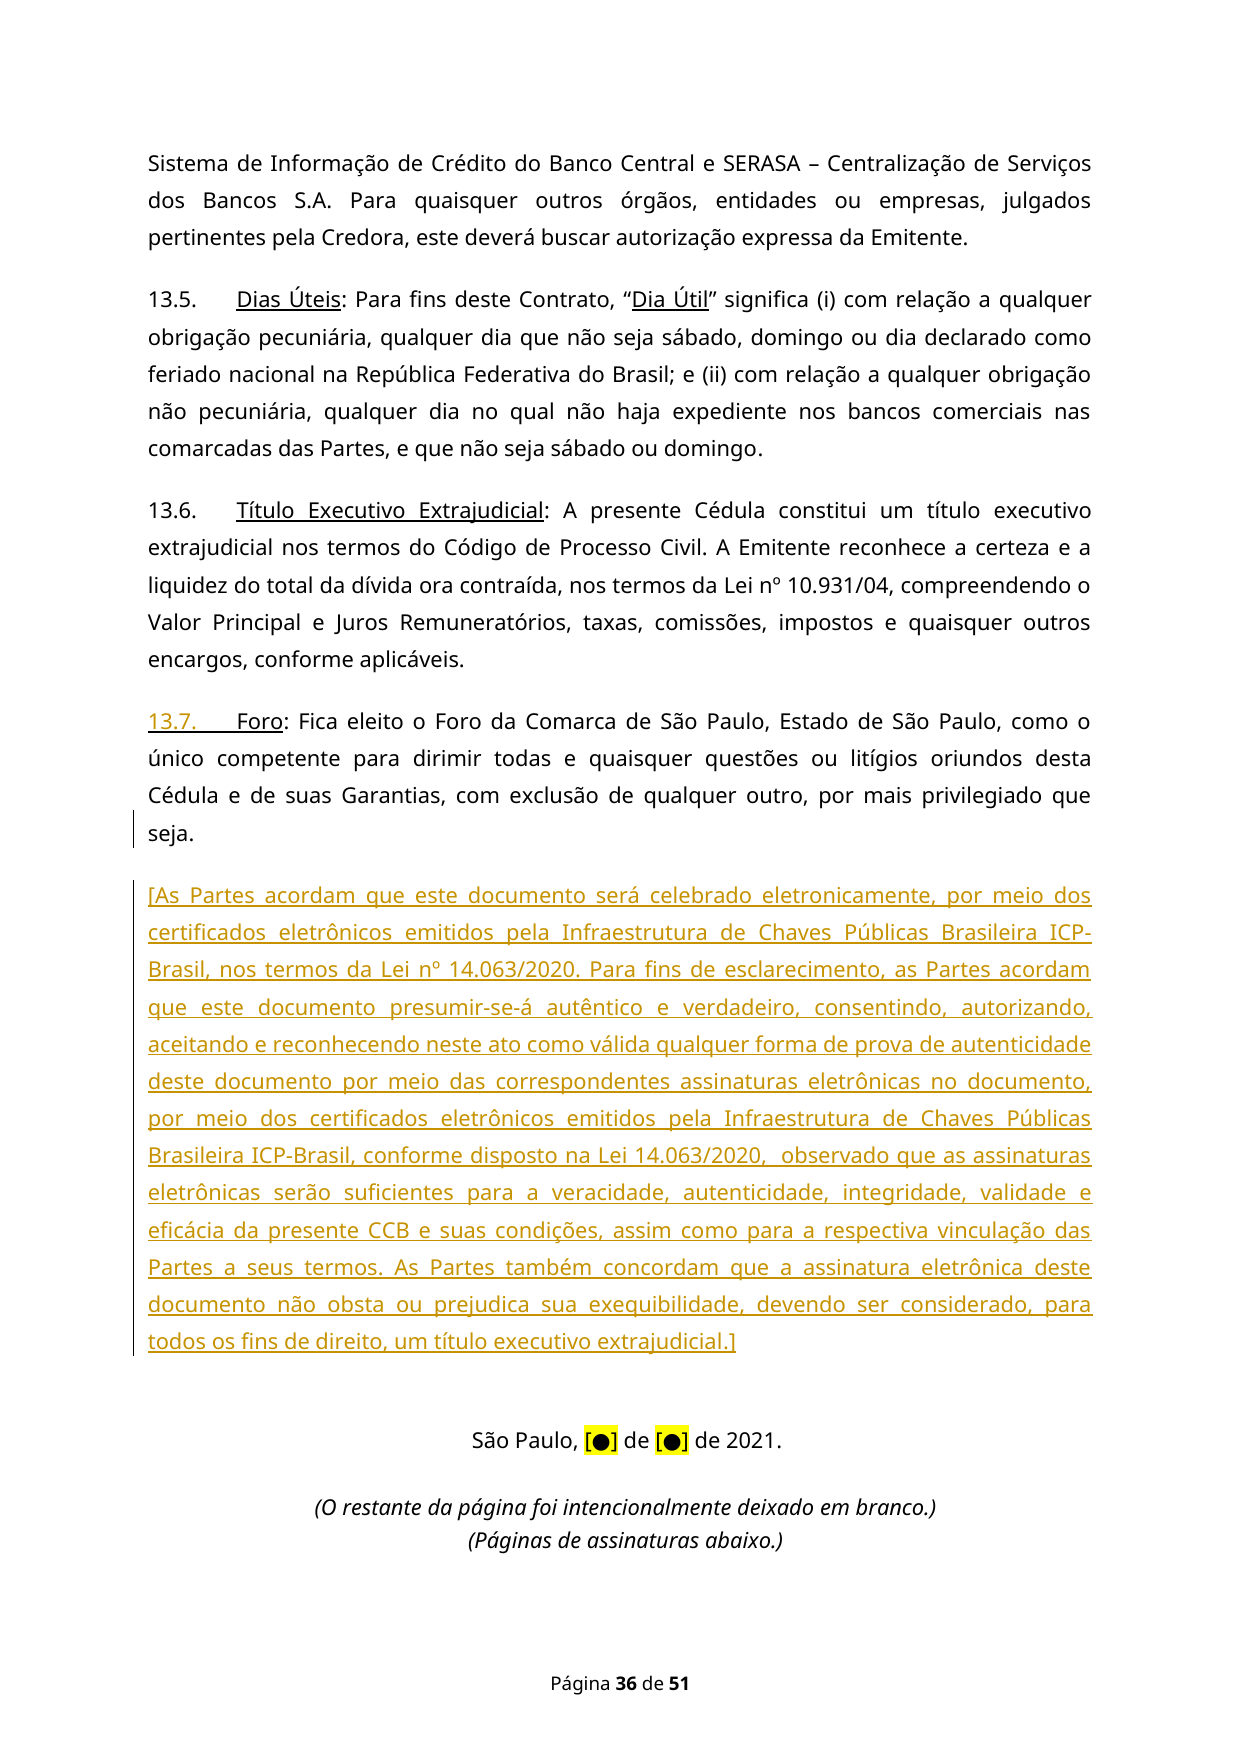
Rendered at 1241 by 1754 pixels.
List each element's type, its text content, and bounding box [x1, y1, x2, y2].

text (Páginas de assinaturas abaixo.) [207, 1522, 1047, 1555]
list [148, 148, 1092, 252]
text São Paulo, [●] de [●] de 2021. [207, 1422, 1047, 1455]
list Foro: Fica eleito o Foro da Comarca de São Paulo, Estado de São Paulo, como o único competente para dirimir todas e quaisquer questões ou litígios oriundos desta Cédula e de suas Garantias, com exclusão de qualquer outro, por mais privilegiado que seja. [148, 706, 1092, 847]
list Título Executivo Extrajudicial: A presente Cédula constitui um título executivo extrajudicial nos termos do Código de Processo Civil. A Emitente reconhece a certeza e a liquidez do total da dívida ora contraída, nos termos da Lei nº 10.931/04, compreendendo o Valor Principal e Juros Remuneratórios, taxas, comissões, impostos e quaisquer outros encargos, conforme aplicáveis. [148, 495, 1092, 674]
list Dias Úteis: Para fins deste Contrato, “Dia Útil” significa (i) com relação a qualquer obrigação pecuniária, qualquer dia que não seja sábado, domingo ou dia declarado como feriado nacional na República Federativa do Brasil; e (ii) com relação a qualquer obrigação não pecuniária, qualquer dia no qual não haja expediente nos bancos comerciais nas comarcadas das Partes, e que não seja sábado ou domingo. [148, 284, 1092, 463]
text (O restante da página foi intencionalmente deixado em branco.) [207, 1488, 1047, 1522]
